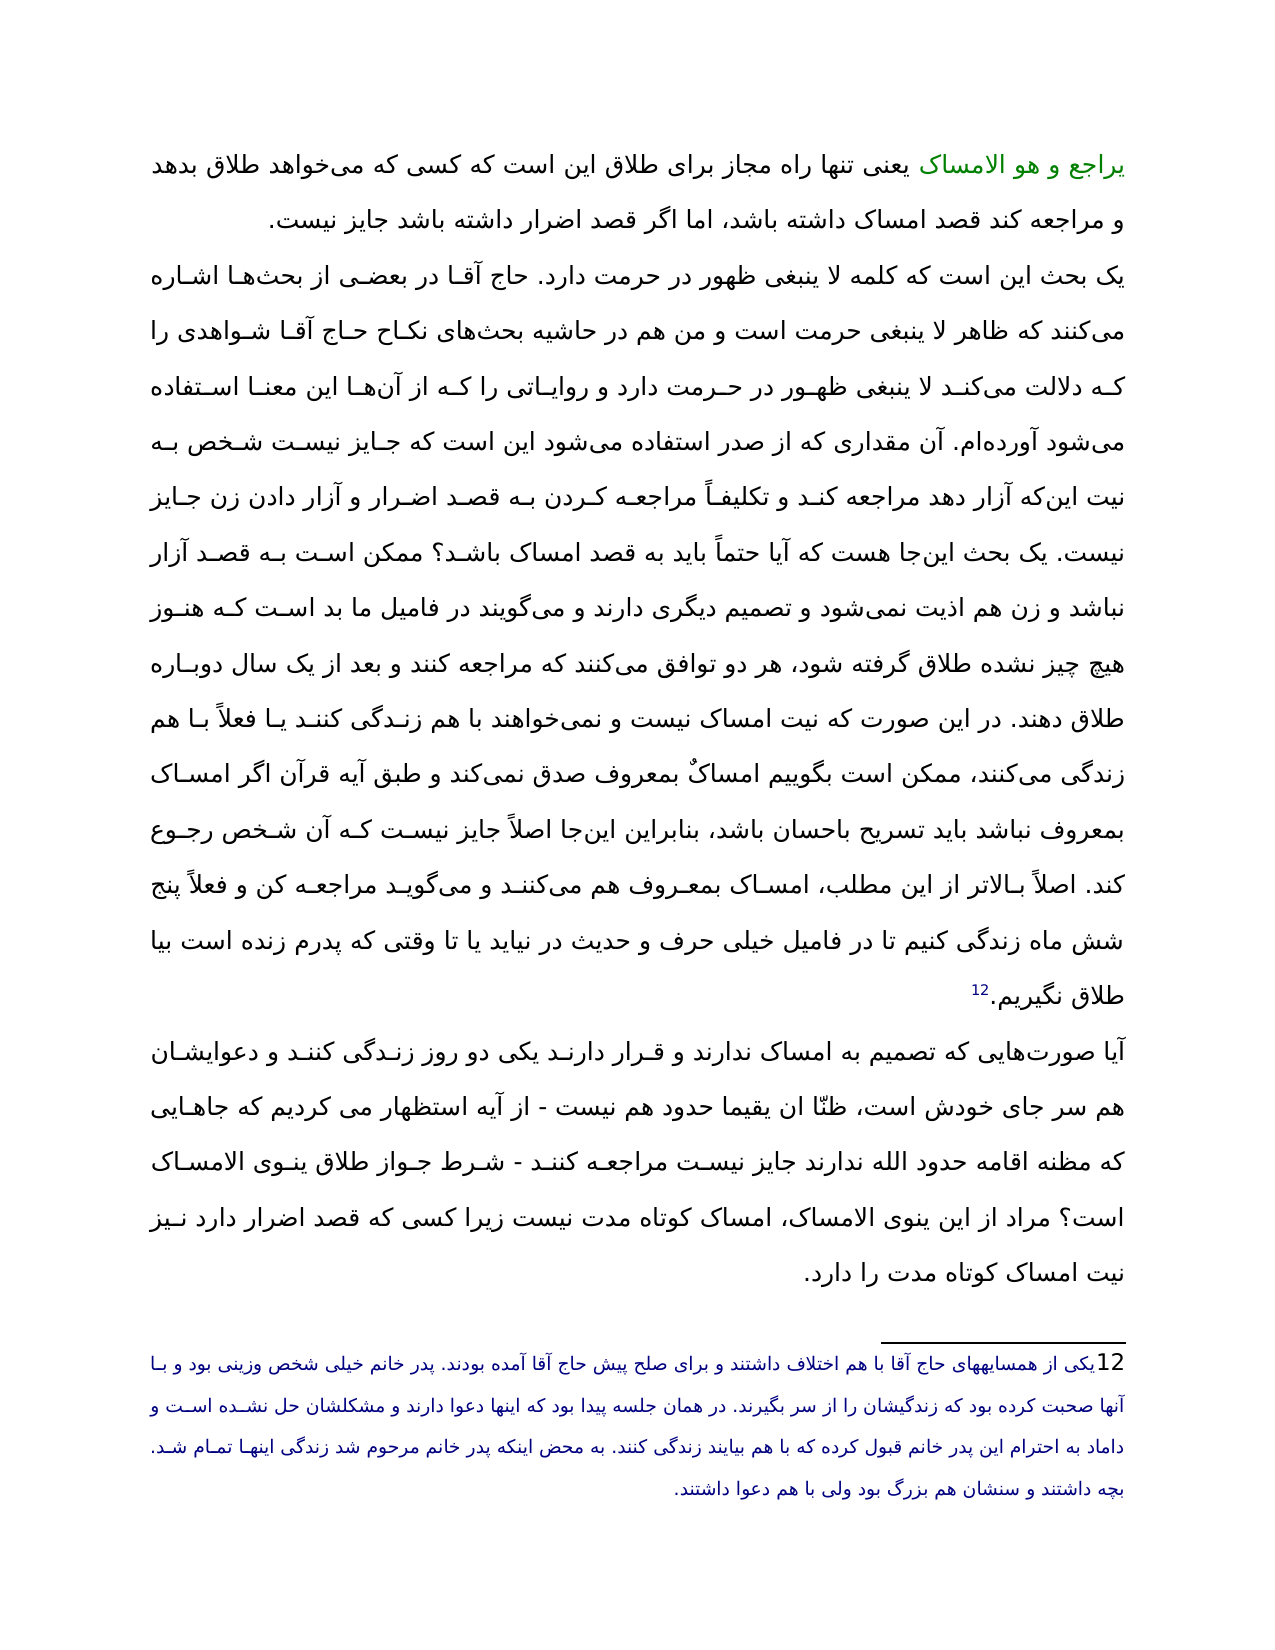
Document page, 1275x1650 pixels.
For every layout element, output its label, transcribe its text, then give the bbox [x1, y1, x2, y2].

text یک بحث این است که کلمه لا ینبغی ظهور در حرمت دارد. حاج آقا در بعضی از بحث‌ها اشاره می‌کنند که ظاهر لا ینبغی حرمت است و من هم در حاشیه بحث‌های نکاح حاج آقا شواهدی را که دلالت می‌کند لا ینبغی ظهور در حرمت دارد و روایاتی را که از آن‌ها این معنا استفاده می‌شود آورده‌ام. آن مقداری که از صدر استفاده می‌شود این است که جایز نیست شخص به نیت این‌که آزار دهد مراجعه کند و تکلیفاً مراجعه کردن به قصد اضرار و آزار دادن زن جایز نیست. یک بحث این‌جا هست که آیا حتماً باید به قصد امساک باشد؟ ممکن است به قصد آزار نباشد و زن هم اذیت نمی‌شود و تصمیم دیگری دارند و می‌گویند در فامیل ما بد است که هنوز هیچ چیز نشده طلاق گرفته شود، هر دو توافق می‌کنند که مراجعه کنند و بعد از یک سال دوباره طلاق دهند. در این صورت که نیت امساک نیست و نمی‌خواهند با هم زندگی کنند یا فعلاً با هم زندگی می‌کنند، ممکن است بگوییم امساکٌ بمعروف صدق نمی‌کند و طبق آیه قرآن اگر امساک بمعروف نباشد باید تسریح باحسان باشد، بنابراین این‌جا اصلاً جایز نیست که آن شخص رجوع کند. اصلاً بالاتر از این مطلب، امساک بمعروف هم می‌کنند و می‌گوید مراجعه کن و فعلاً پنج شش ماه زندگی کنیم تا در فامیل خیلی حرف و حدیث در نیاید یا تا وقتی که پدرم زنده است بیا طلاق نگیریم. [150, 261, 1125, 1010]
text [150, 150, 1125, 234]
text آیا صورت‌هایی که تصمیم به امساک ندارند و قرار دارند یکی دو روز زندگی کنند و دعوایشان هم سر جای خودش است، ظنّا ان یقیما حدود هم نیست - از آیه استظهار می کردیم که جاهایی که مظنه اقامه حدود الله ندارند جایز نیست مراجعه کنند - شرط جواز طلاق ینوی الامساک است؟ مراد از این ینوی الامساک، امساک کوتاه مدت نیست زیرا کسی که قصد اضرار دارد نیز نیت امساک کوتاه مدت را دارد. [150, 1037, 1125, 1287]
